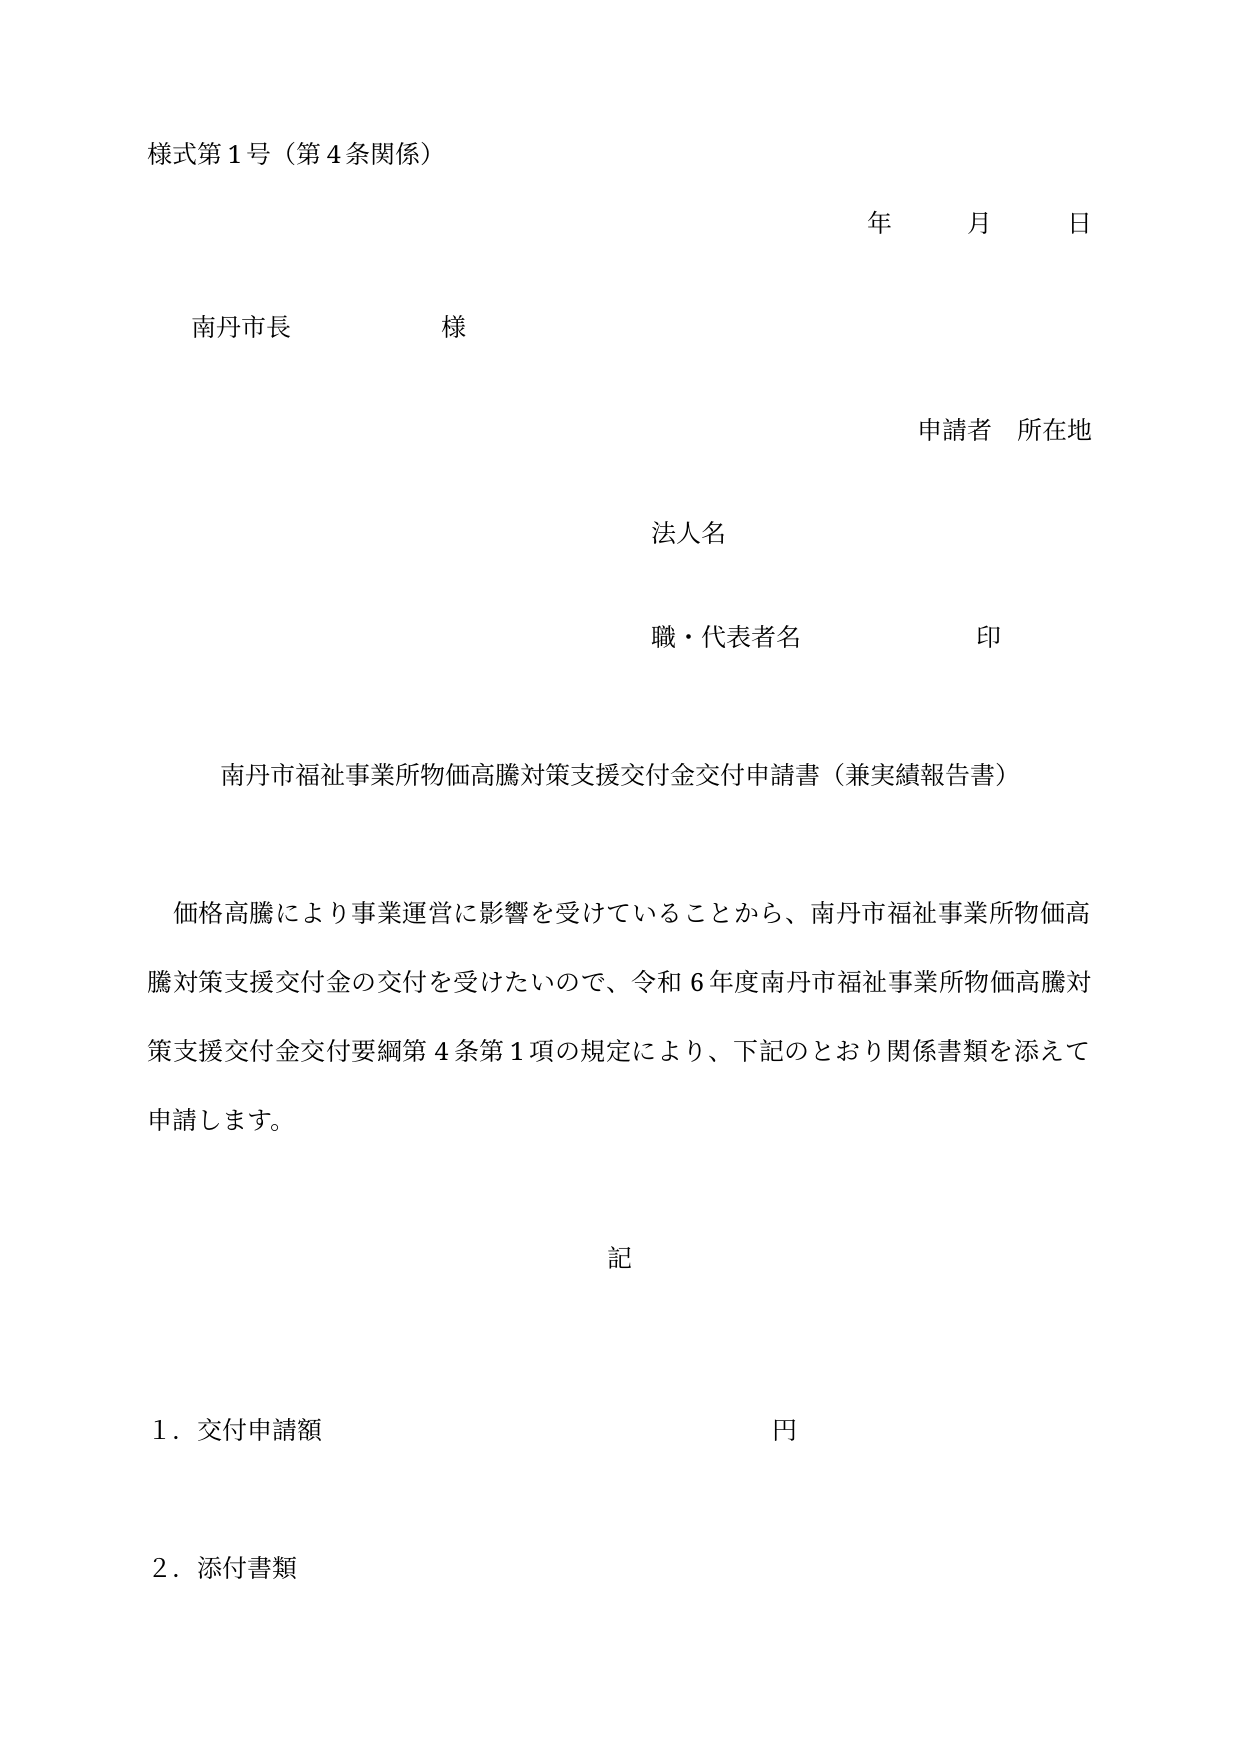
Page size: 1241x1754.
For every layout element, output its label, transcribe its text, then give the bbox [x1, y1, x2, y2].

text 価格高騰により事業運営に影響を受けていることから、南丹市福祉事業所物価高騰対策支援交付金の交付を受けたいので、令和6年度南丹市福祉事業所物価高騰対策支援交付金交付要綱第4条第1項の規定により、下記のとおり関係書類を添えて申請します。 [148, 877, 1093, 1153]
text 職・代表者名 印 [148, 601, 1093, 670]
text 南丹市長 様 [148, 291, 1093, 360]
text 申請者 所在地 [148, 394, 1093, 463]
text ２．添付書類 [148, 1532, 1093, 1601]
text 法人名 [148, 498, 1093, 567]
text １．交付申請額 円 [148, 1394, 1093, 1463]
text 様式第1号（第4条関係） [148, 118, 1093, 187]
text 南丹市福祉事業所物価高騰対策支援交付金交付申請書（兼実績報告書） [148, 739, 1093, 808]
text 年 月 日 [148, 187, 1093, 256]
text 記 [148, 1222, 1093, 1291]
